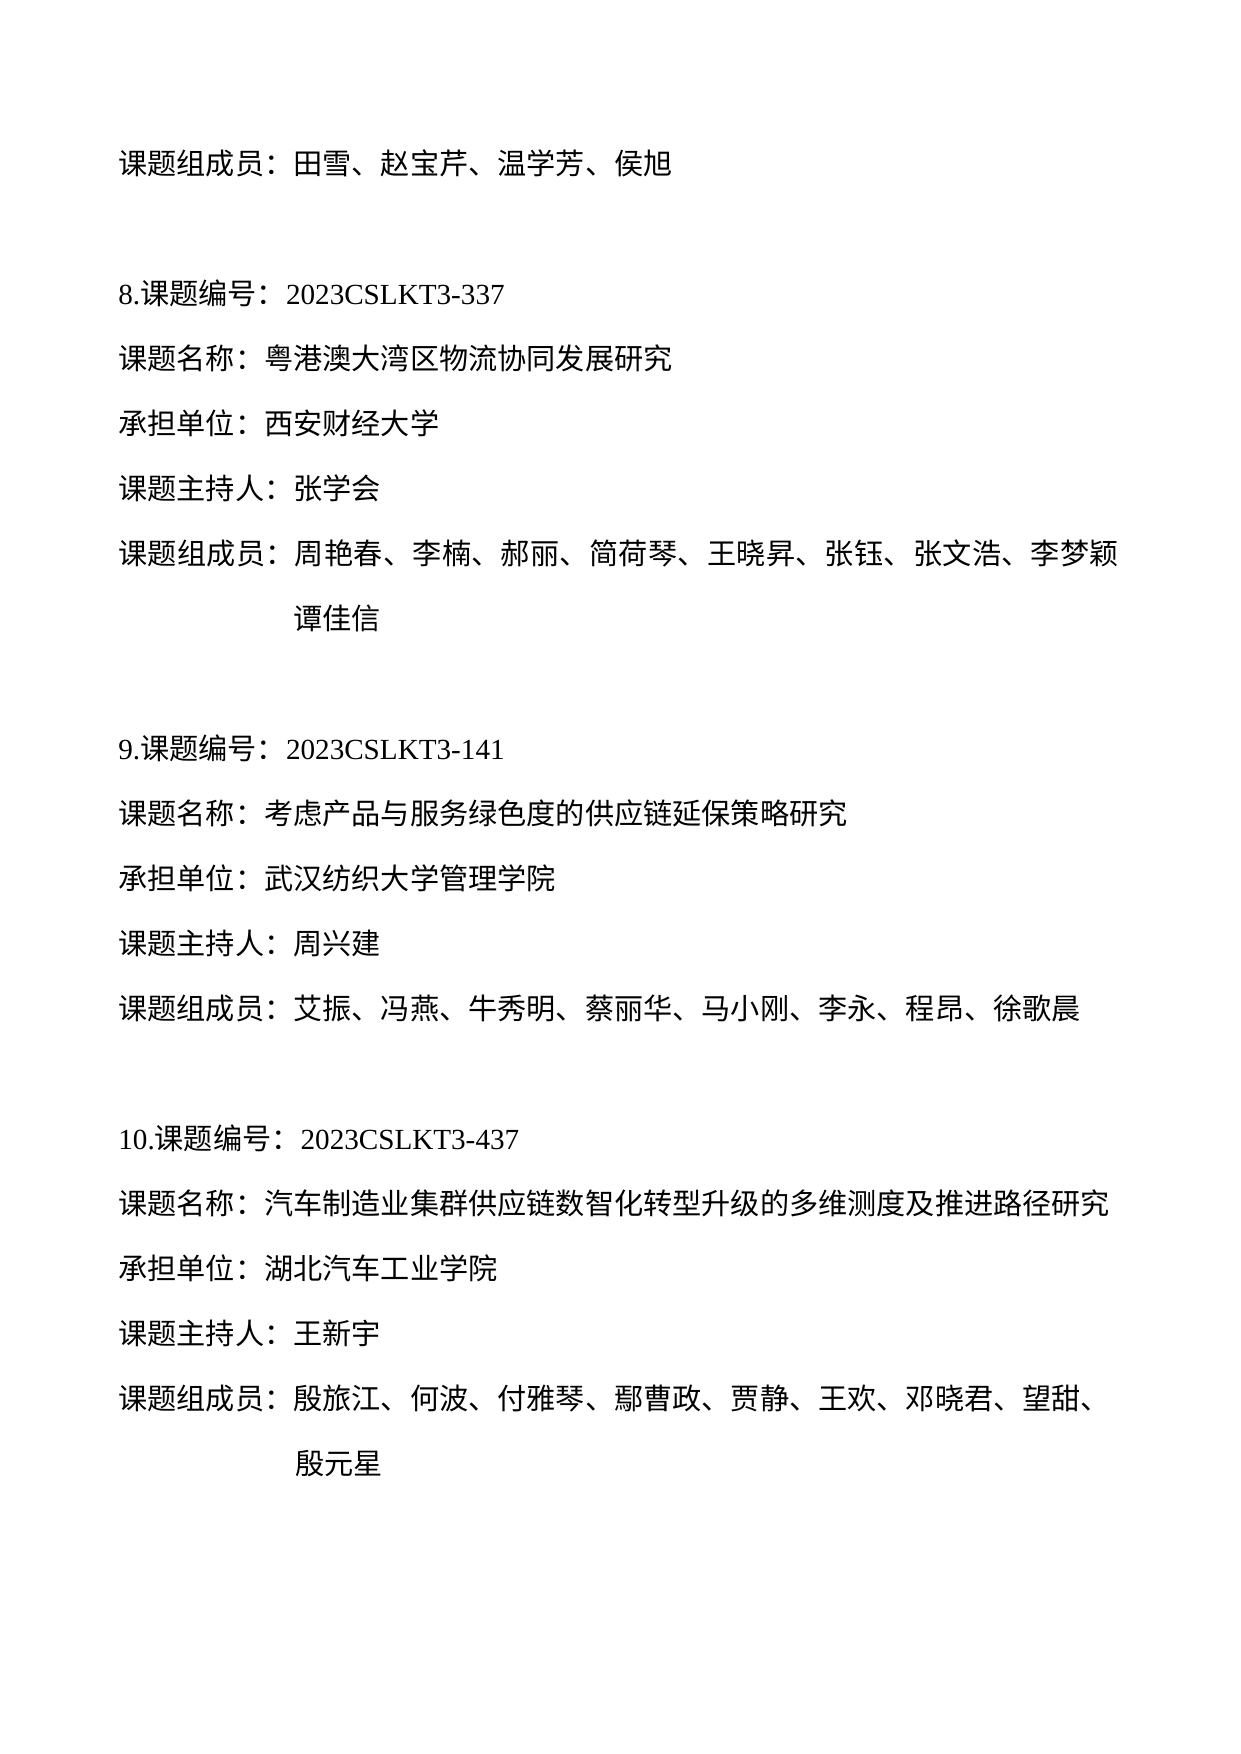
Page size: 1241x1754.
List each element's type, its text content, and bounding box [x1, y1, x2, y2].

text 课题名称：汽车制造业集群供应链数智化转型升级的多维测度及推进路径研究 [118, 1169, 1122, 1234]
text 课题名称：粤港澳大湾区物流协同发展研究 [118, 324, 1122, 389]
text 承担单位：武汉纺织大学管理学院 [118, 844, 1122, 909]
text 课题组成员：田雪、赵宝芹、温学芳、侯旭 [118, 129, 1122, 194]
text 8.课题编号：2023CSLKT3-337 [118, 259, 1122, 324]
text 课题名称：考虑产品与服务绿色度的供应链延保策略研究 [118, 779, 1122, 844]
text 课题主持人：周兴建 [118, 909, 1122, 974]
text 承担单位：湖北汽车工业学院 [118, 1234, 1122, 1299]
text 9.课题编号：2023CSLKT3-141 [118, 714, 1122, 779]
text 承担单位：西安财经大学 [118, 389, 1122, 454]
text 课题主持人：王新宇 [118, 1299, 1122, 1364]
text 殷元星 [249, 1429, 1122, 1494]
text 课题组成员：艾振、冯燕、牛秀明、蔡丽华、马小刚、李永、程昂、徐歌晨 [118, 974, 1122, 1039]
text 10.课题编号：2023CSLKT3-437 [118, 1104, 1122, 1169]
text 课题组成员：周艳春、李楠、郝丽、简荷琴、王晓昇、张钰、张文浩、李梦颖、谭佳信 [118, 519, 1122, 649]
text 课题主持人：张学会 [118, 454, 1122, 519]
text 课题组成员：殷旅江、何波、付雅琴、鄢曹政、贾静、王欢、邓晓君、望甜、 [118, 1364, 1122, 1429]
